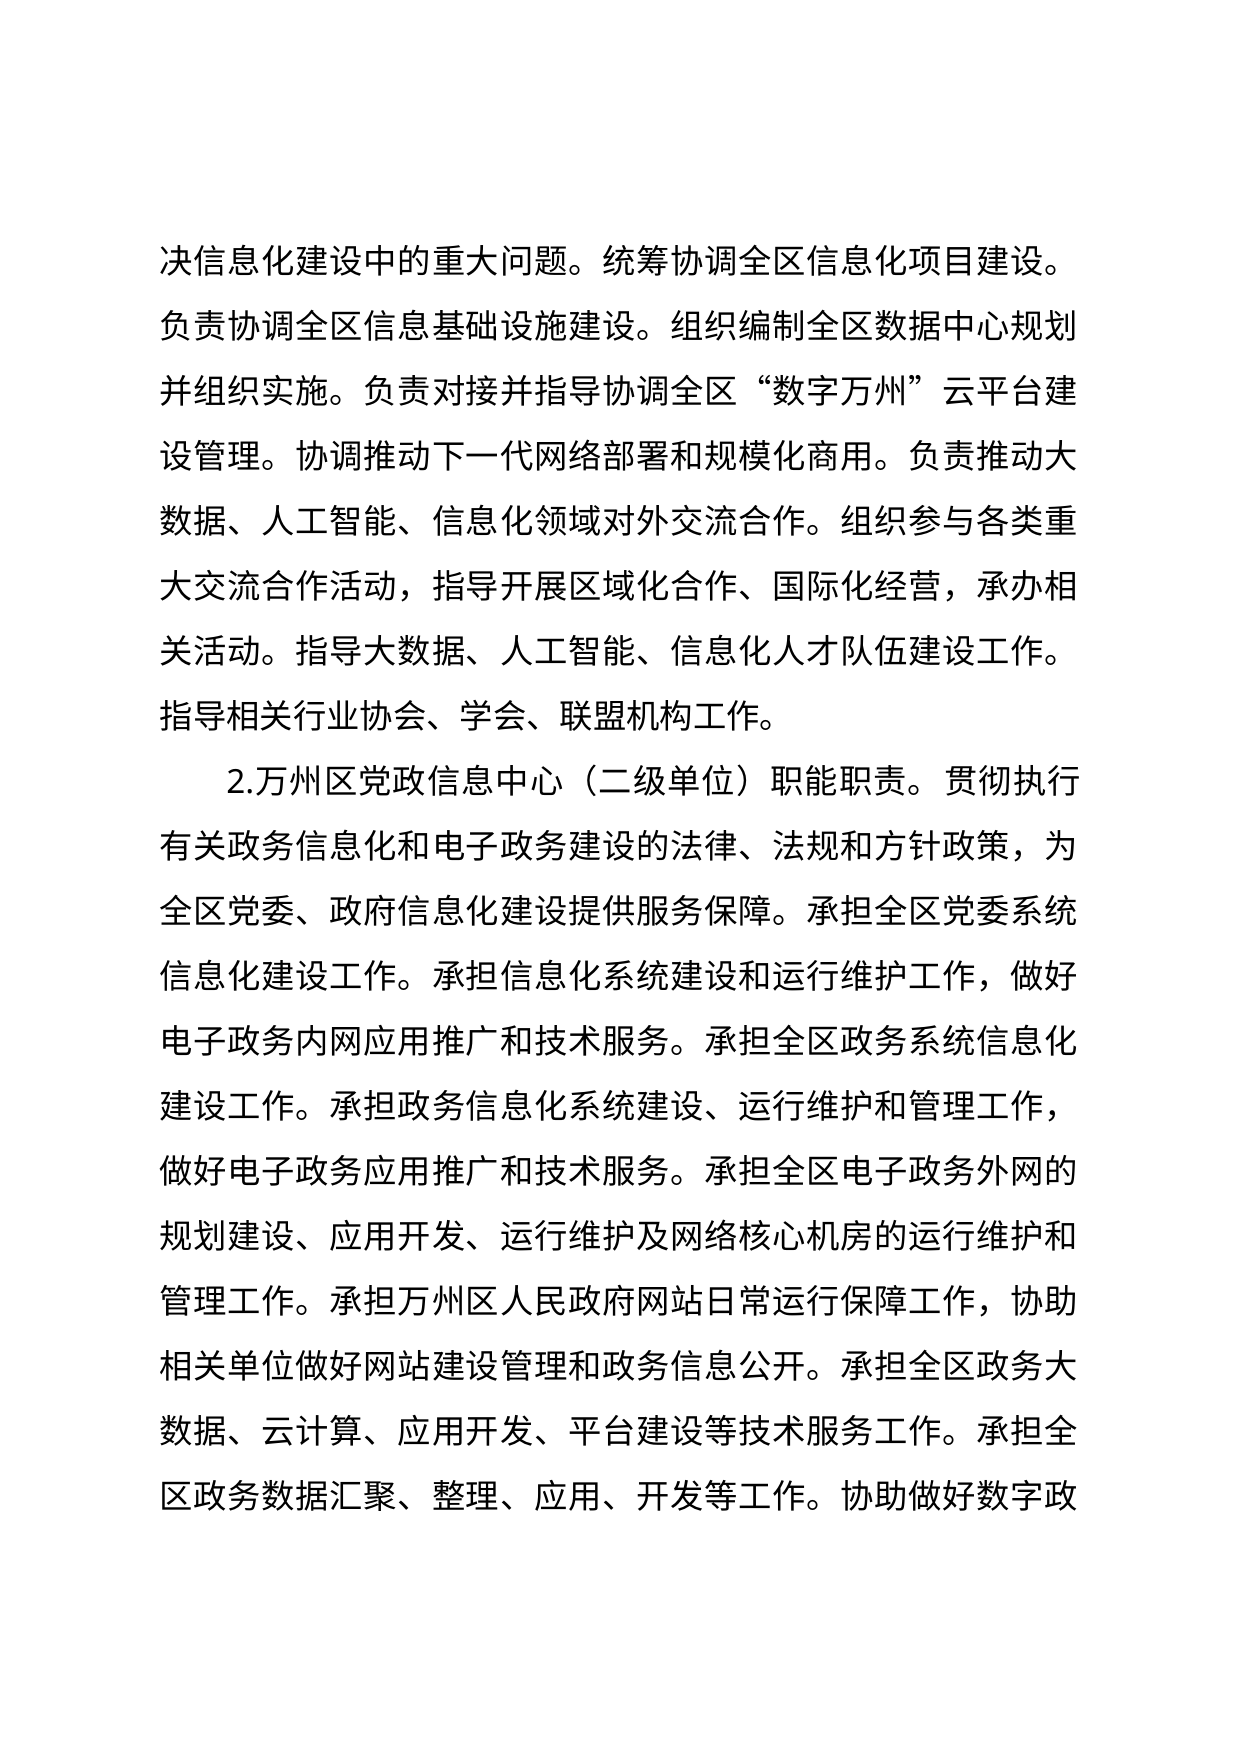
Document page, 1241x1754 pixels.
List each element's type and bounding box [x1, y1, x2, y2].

text [159, 227, 1081, 747]
text [159, 747, 1081, 1527]
